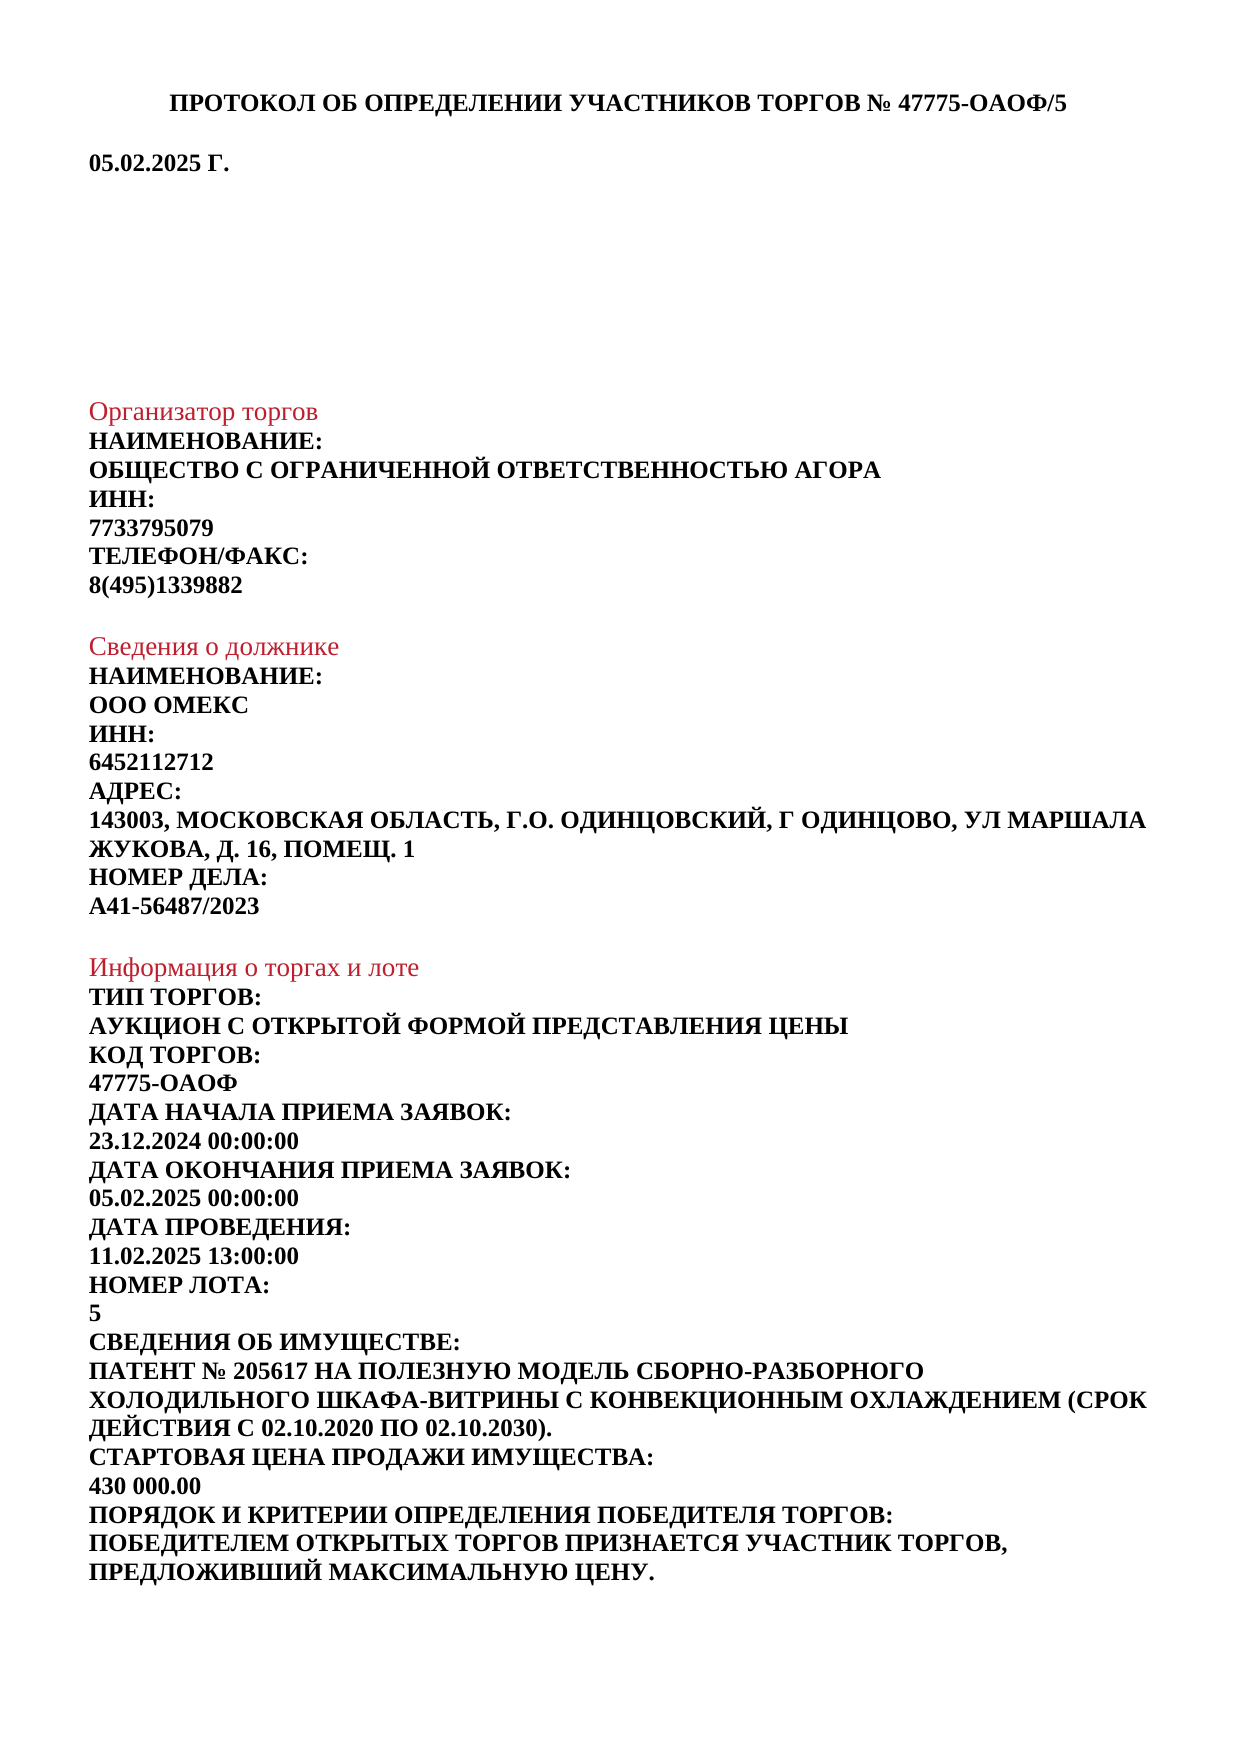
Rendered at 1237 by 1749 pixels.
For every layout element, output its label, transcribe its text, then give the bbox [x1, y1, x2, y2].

text ПРОТОКОЛ ОБ ОПРЕДЕЛЕНИИ УЧАСТНИКОВ ТОРГОВ № 47775-ОАОФ/5 [88, 88, 1148, 117]
